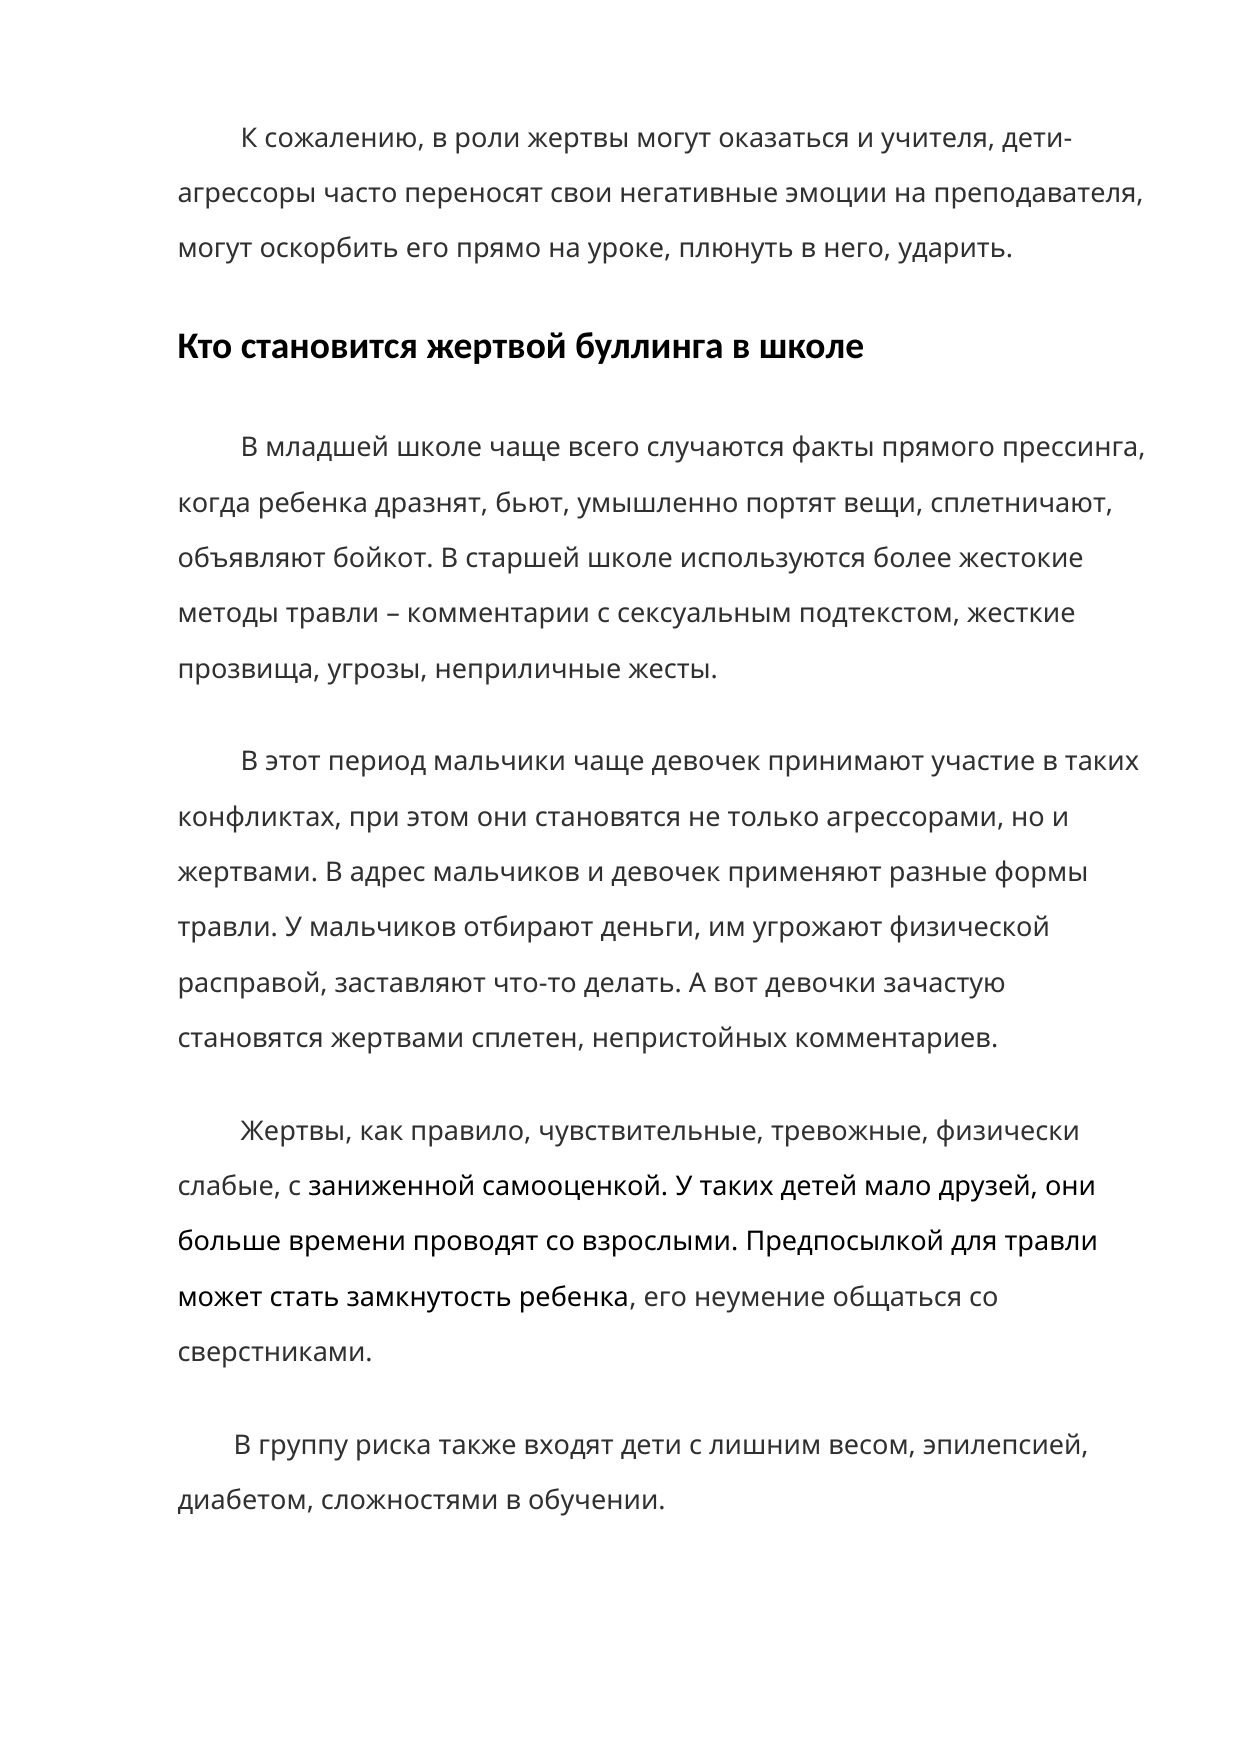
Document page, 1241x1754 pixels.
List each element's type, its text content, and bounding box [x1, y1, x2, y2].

text Жертвы, как правило, чувствительные, тревожные, физически слабые, с заниженной самооценкой. У таких детей мало друзей, они больше времени проводят со взрослыми. Предпосылкой для травли может стать замкнутость ребенка, его неумение общаться со сверстниками. [177, 1111, 1152, 1369]
text В этот период мальчики чаще девочек принимают участие в таких конфликтах, при этом они становятся не только агрессорами, но и жертвами. В адрес мальчиков и девочек применяют разные формы травли. У мальчиков отбирают деньги, им угрожают физической расправой, заставляют что-то делать. А вот девочки зачастую становятся жертвами сплетен, непристойных комментариев. [177, 742, 1152, 1055]
text Кто становится жертвой буллинга в школе [177, 322, 1152, 367]
text В группу риска также входят дети с лишним весом, эпилепсией, диабетом, сложностями в обучении. [177, 1425, 1152, 1517]
text К сожалению, в роли жертвы могут оказаться и учителя, дети-агрессоры часто переносят свои негативные эмоции на преподавателя, могут оскорбить его прямо на уроке, плюнуть в него, ударить. [177, 118, 1152, 266]
text В младшей школе чаще всего случаются факты прямого прессинга, когда ребенка дразнят, бьют, умышленно портят вещи, сплетничают, объявляют бойкот. В старшей школе используются более жестокие методы травли – комментарии с сексуальным подтекстом, жесткие прозвища, угрозы, неприличные жесты. [177, 428, 1152, 686]
